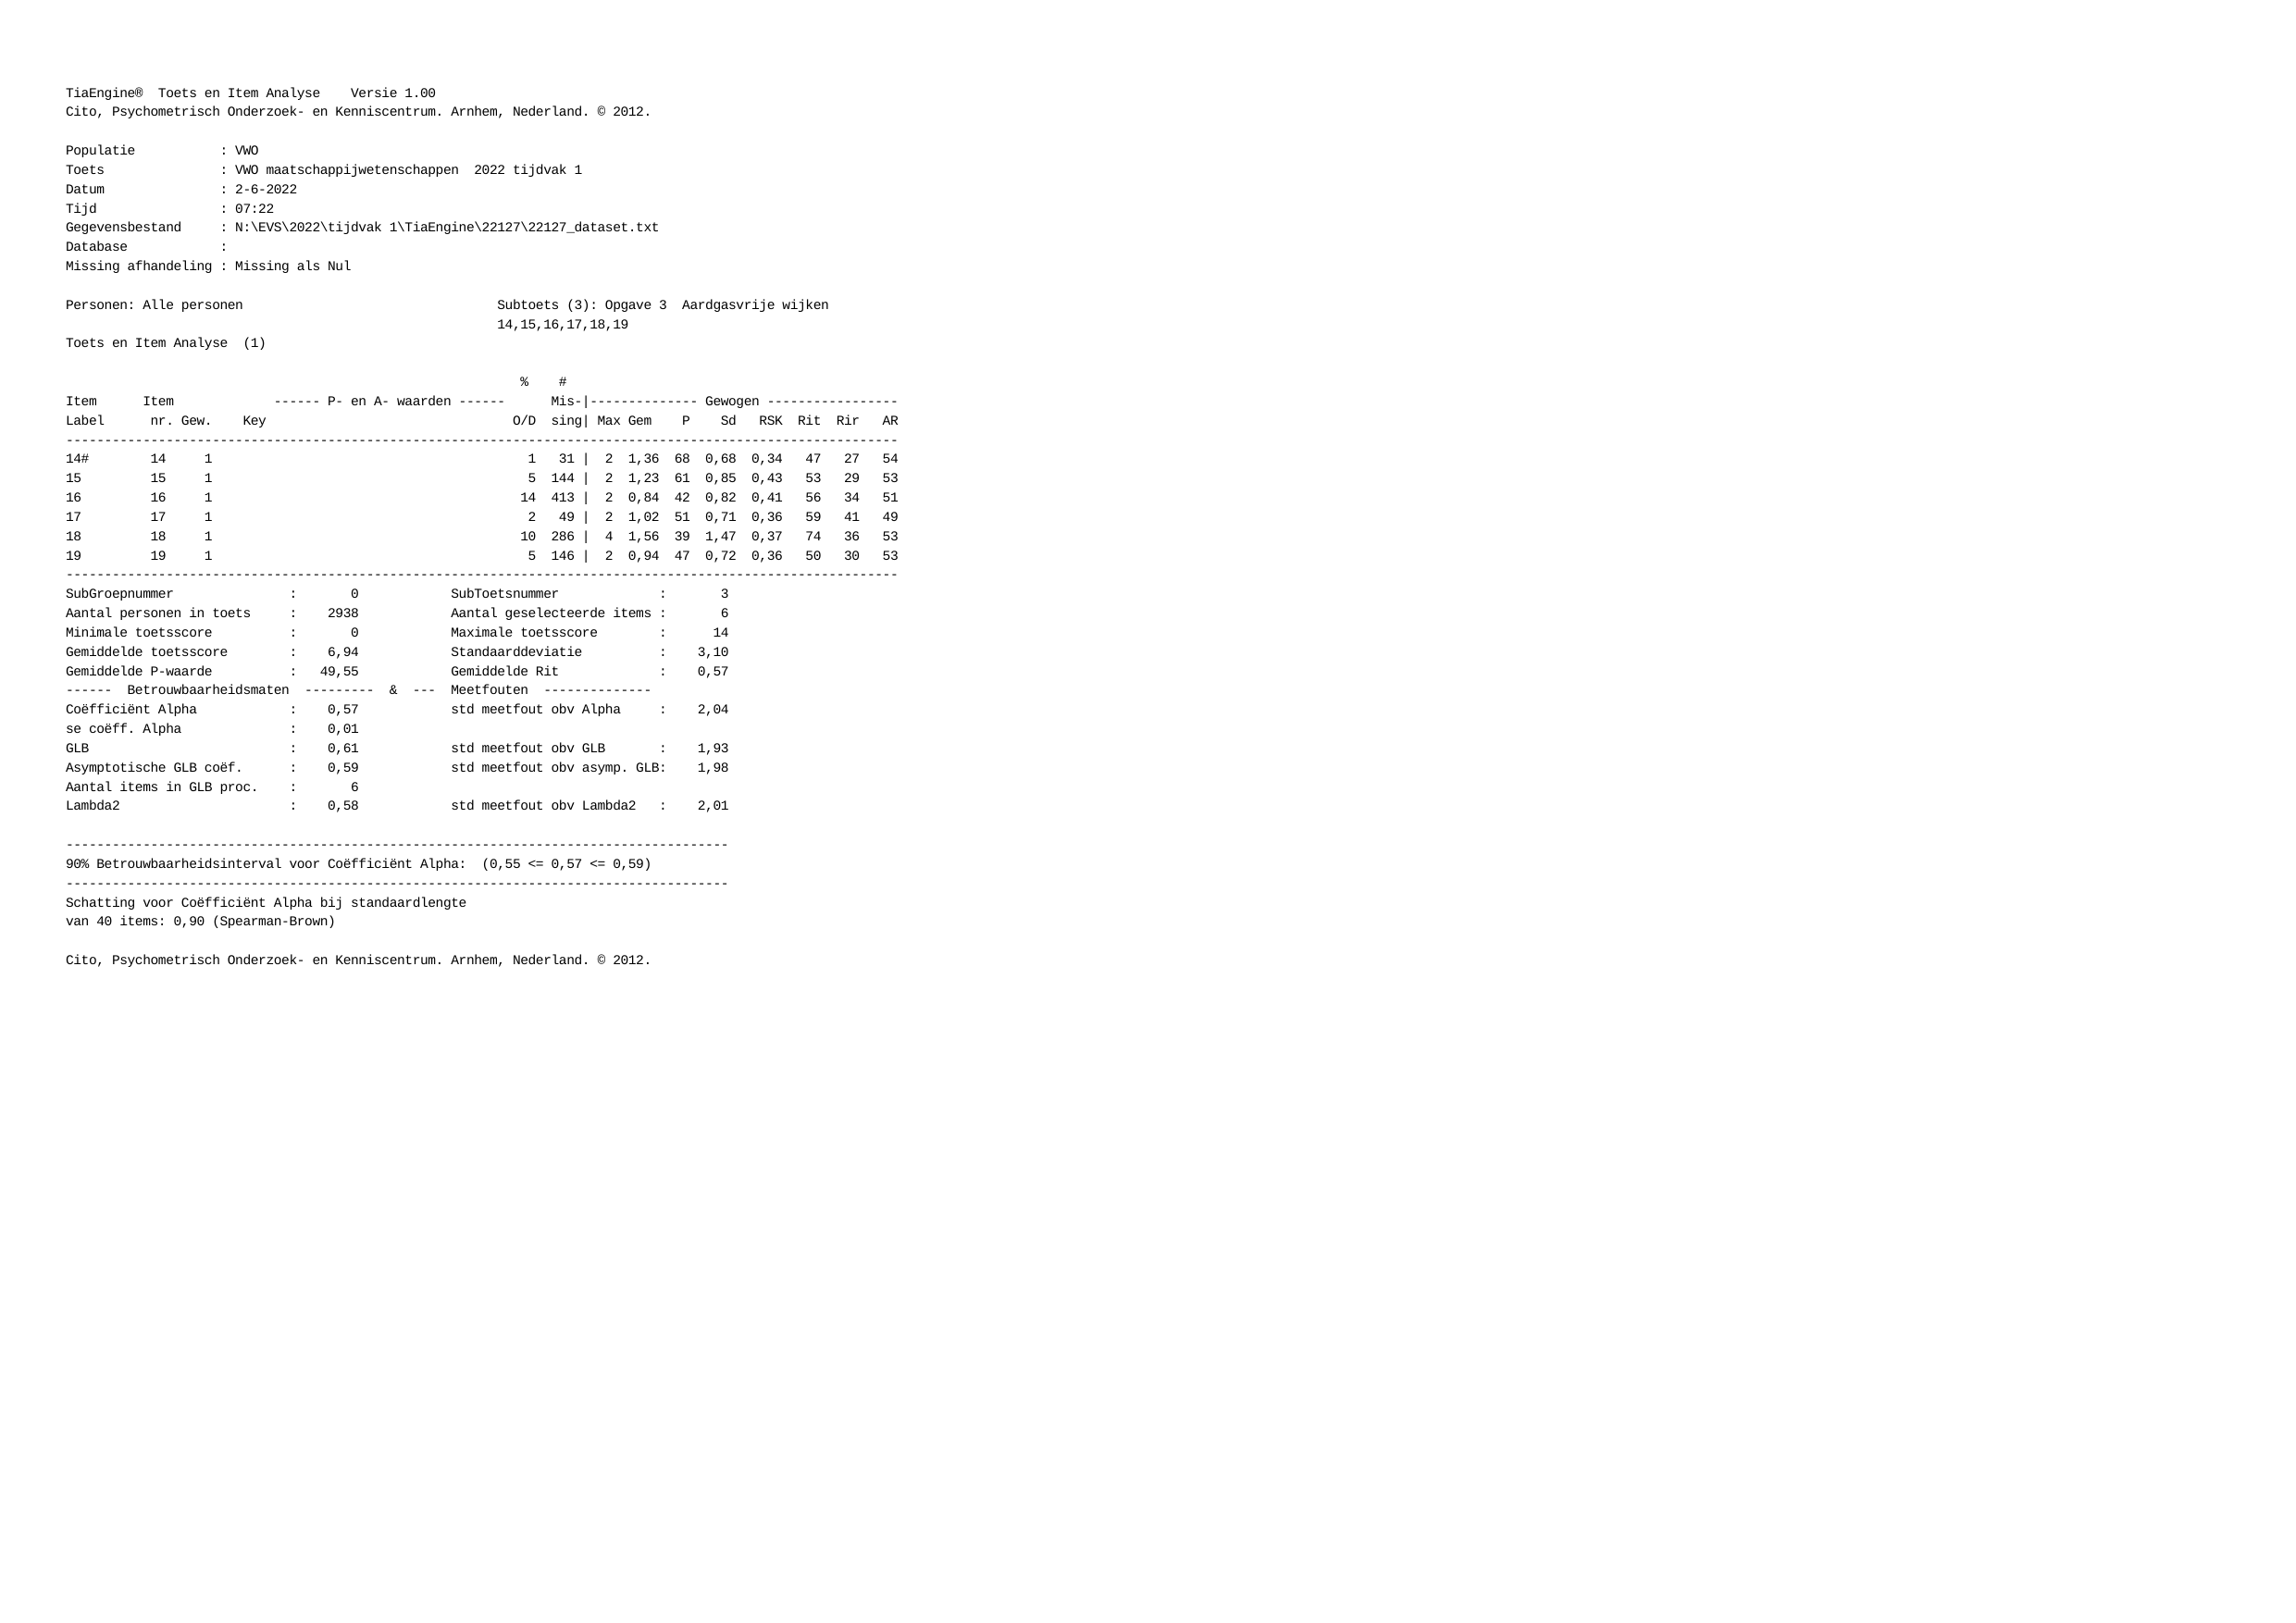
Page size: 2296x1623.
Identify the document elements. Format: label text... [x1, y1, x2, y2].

text van 40 items: 0,90 (Spearman-Brown) [66, 911, 2252, 930]
text ------------------------------------------------------------------------------------------------------------ [66, 428, 2252, 448]
text Item Item ------ P- en A- waarden ------ Mis-|-------------- Gewogen ----------------- [66, 390, 2252, 410]
text 14,15,16,17,18,19 [66, 313, 2252, 332]
text 16 16 1 14 413 | 2 0,84 42 0,82 0,41 56 34 51 [66, 487, 2252, 506]
text se coëff. Alpha : 0,01 [66, 718, 2252, 737]
text % # [66, 371, 2252, 390]
text SubGroepnummer : 0 SubToetsnummer : 3 [66, 583, 2252, 602]
text Cito, Psychometrisch Onderzoek- en Kenniscentrum. Arnhem, Nederland. © 2012. [66, 101, 2252, 120]
text Aantal items in GLB proc. : 6 [66, 775, 2252, 795]
text Coëfficiënt Alpha : 0,57 std meetfout obv Alpha : 2,04 [66, 699, 2252, 718]
text 14# 14 1 1 31 | 2 1,36 68 0,68 0,34 47 27 54 [66, 448, 2252, 467]
text Gemiddelde toetsscore : 6,94 Standaarddeviatie : 3,10 [66, 641, 2252, 660]
text Datum : 2-6-2022 [66, 179, 2252, 197]
text TiaEngine® Toets en Item Analyse Versie 1.00 [66, 81, 2252, 101]
text 15 15 1 5 144 | 2 1,23 61 0,85 0,43 53 29 53 [66, 467, 2252, 487]
text Toets en Item Analyse (1) [66, 332, 2252, 352]
text Schatting voor Coëfficiënt Alpha bij standaardlengte [66, 891, 2252, 911]
text ------------------------------------------------------------------------------------------------------------ [66, 564, 2252, 583]
text 18 18 1 10 286 | 4 1,56 39 1,47 0,37 74 36 53 [66, 526, 2252, 544]
text -------------------------------------------------------------------------------------- [66, 834, 2252, 853]
text Gegevensbestand : N:\EVS\2022\tijdvak 1\TiaEngine\22127\22127_dataset.txt [66, 217, 2252, 236]
text Cito, Psychometrisch Onderzoek- en Kenniscentrum. Arnhem, Nederland. © 2012. [66, 949, 2252, 969]
text Minimale toetsscore : 0 Maximale toetsscore : 14 [66, 622, 2252, 641]
text 17 17 1 2 49 | 2 1,02 51 0,71 0,36 59 41 49 [66, 506, 2252, 526]
text Lambda2 : 0,58 std meetfout obv Lambda2 : 2,01 [66, 795, 2252, 814]
text Missing afhandeling : Missing als Nul [66, 255, 2252, 275]
text Gemiddelde P-waarde : 49,55 Gemiddelde Rit : 0,57 [66, 660, 2252, 679]
text Tijd : 07:22 [66, 197, 2252, 217]
text Personen: Alle personen Subtoets (3): Opgave 3 Aardgasvrije wijken [66, 294, 2252, 313]
text 19 19 1 5 146 | 2 0,94 47 0,72 0,36 50 30 53 [66, 544, 2252, 564]
text Database : [66, 236, 2252, 255]
text Populatie : VWO [66, 140, 2252, 159]
text GLB : 0,61 std meetfout obv GLB : 1,93 [66, 737, 2252, 757]
text 90% Betrouwbaarheidsinterval voor Coëfficiënt Alpha: (0,55 <= 0,57 <= 0,59) [66, 853, 2252, 873]
text Asymptotische GLB coëf. : 0,59 std meetfout obv asymp. GLB: 1,98 [66, 757, 2252, 775]
text Toets : VWO maatschappijwetenschappen 2022 tijdvak 1 [66, 159, 2252, 179]
text -------------------------------------------------------------------------------------- [66, 873, 2252, 891]
text Aantal personen in toets : 2938 Aantal geselecteerde items : 6 [66, 602, 2252, 622]
text ------ Betrouwbaarheidsmaten --------- & --- Meetfouten -------------- [66, 679, 2252, 699]
text Label nr. Gew. Key O/D sing| Max Gem P Sd RSK Rit Rir AR [66, 410, 2252, 428]
